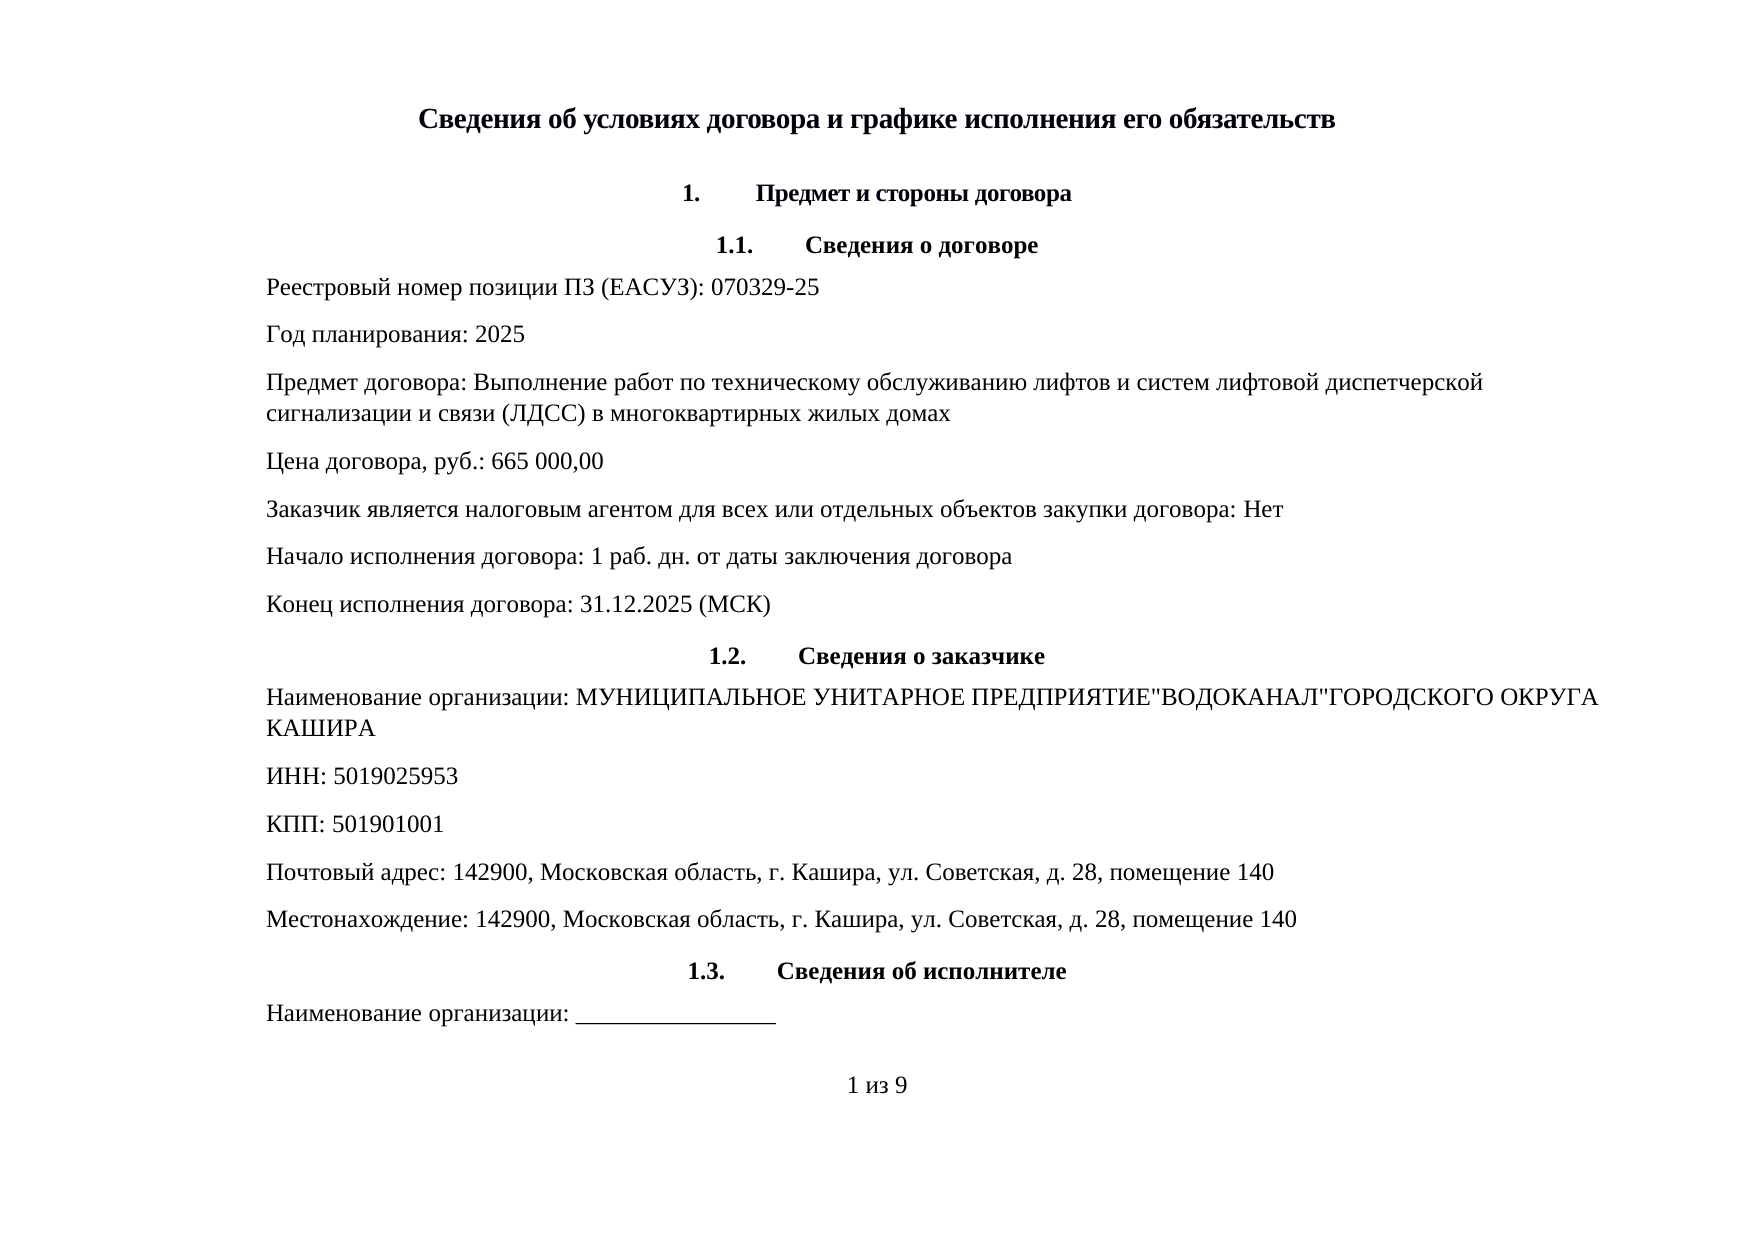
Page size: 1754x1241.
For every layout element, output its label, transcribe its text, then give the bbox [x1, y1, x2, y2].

text Местонахождение: 142900, Московская область, г. Кашира, ул. Советская, д. 28, помещение 140 [266, 904, 1636, 933]
text КПП: 501901001 [266, 809, 1636, 838]
text Год планирования: 2025 [266, 319, 1636, 348]
text Наименование организации: МУНИЦИПАЛЬНОЕ УНИТАРНОЕ ПРЕДПРИЯТИЕ"ВОДОКАНАЛ"ГОРОДСКОГО ОКРУГА КАШИРА [266, 682, 1636, 742]
text Начало исполнения договора: 1 раб. дн. от даты заключения договора [266, 541, 1636, 570]
text Цена договора, руб.: 665 000,00 [266, 446, 1636, 475]
subtitle Сведения о заказчике [118, 641, 1636, 670]
text Предмет договора: Выполнение работ по техническому обслуживанию лифтов и систем лифтовой диспетчерской сигнализации и связи (ЛДСС) в многоквартирных жилых домах [266, 367, 1636, 427]
subtitle Предмет и стороны договора [118, 178, 1636, 207]
text ИНН: 5019025953 [266, 761, 1636, 790]
text Реестровый номер позиции ПЗ (ЕАСУЗ): 070329-25 [266, 272, 1636, 301]
subtitle Сведения об исполнителе [118, 956, 1636, 985]
text Почтовый адрес: 142900, Московская область, г. Кашира, ул. Советская, д. 28, помещение 140 [266, 857, 1636, 885]
text Конец исполнения договора: 31.12.2025 (МСК) [266, 589, 1636, 618]
text Наименование организации: ________________ [266, 998, 1636, 1026]
subtitle Сведения об условиях договора и графике исполнения его обязательств [118, 101, 1636, 134]
text Заказчик является налоговым агентом для всех или отдельных объектов закупки договора: Нет [266, 494, 1636, 522]
subtitle Сведения о договоре [118, 230, 1636, 259]
